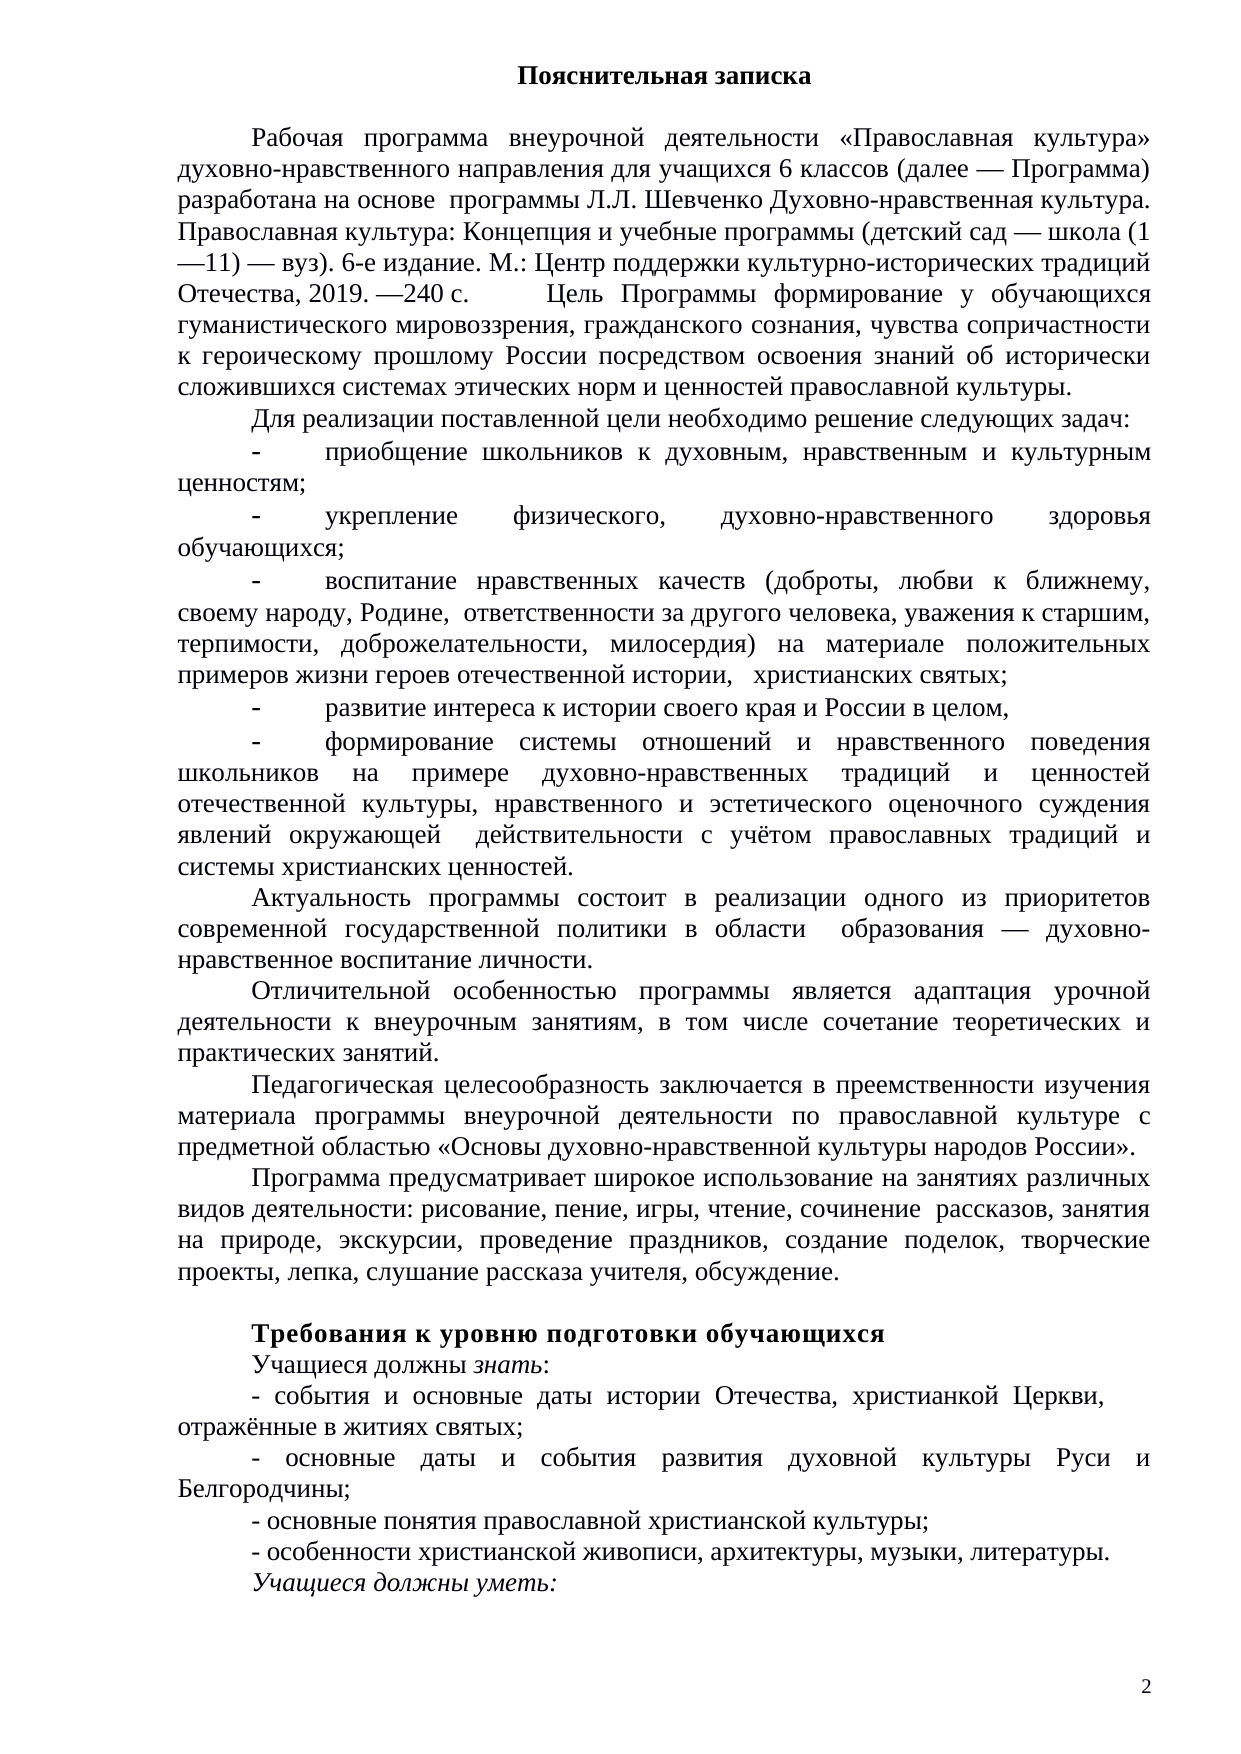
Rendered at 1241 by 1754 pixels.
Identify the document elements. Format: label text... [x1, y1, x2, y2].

text Требования к уровню подготовки обучающихся [177, 1317, 1152, 1348]
text Учащиеся должны уметь: [177, 1566, 1152, 1597]
text Учащиеся должны знать: [177, 1348, 1152, 1379]
text Актуальность программы состоит в реализации одного из приоритетов современной государственной политики в области образования — духовно-нравственное воспитание личности. [177, 881, 1152, 974]
list укрепление физического, духовно-нравственного здоровья обучающихся; [177, 497, 1152, 562]
text Отличительной особенностью программы является адаптация урочной деятельности к внеурочным занятиям, в том числе сочетание теоретических и практических занятий. [177, 974, 1152, 1068]
list приобщение школьников к духовным, нравственным и культурным ценностям; [177, 433, 1152, 497]
text - основные понятия православной христианской культуры; [177, 1504, 1152, 1535]
text Педагогическая целесообразность заключается в преемственности изучения материала программы внеурочной деятельности по православной культуре с предметной областью «Основы духовно-нравственной культуры народов России». [177, 1068, 1152, 1161]
text Рабочая программа внеурочной деятельности «Православная культура» духовно-нравственного направления для учащихся 6 классов (далее — Программа) разработана на основе программы Л.Л. Шевченко Духовно-нравственная культура. Православная культура: Концепция и учебные программы (детский сад — школа (1—11) — вуз). 6-е издание. М.: Центр поддержки культурно-исторических традиций Отечества, 2019. —240 с. Цель Программы формирование у обучающихся гуманистического мировоззрения, гражданского сознания, чувства сопричастности к героическому прошлому России посредством освоения знаний об исторически сложившихся системах этических норм и ценностей православной культуры. [177, 121, 1152, 402]
text Программа предусматривает широкое использование на занятиях различных видов деятельности: рисование, пение, игры, чтение, сочинение рассказов, занятия на природе, экскурсии, проведение праздников, создание поделок, творческие проекты, лепка, слушание рассказа учителя, обсуждение. [177, 1161, 1152, 1286]
list формирование системы отношений и нравственного поведения школьников на примере духовно-нравственных традиций и ценностей отечественной культуры, нравственного и эстетического оценочного суждения явлений окружающей действительности с учётом православных традиций и системы христианских ценностей. [177, 723, 1152, 881]
text Для реализации поставленной цели необходимо решение следующих задач: [177, 402, 1152, 433]
text Пояснительная записка [177, 59, 1152, 90]
text - особенности христианской живописи, архитектуры, музыки, литературы. [177, 1535, 1152, 1566]
text - события и основные даты истории Отечества, христианкой Церкви, отражённые в житиях святых; [177, 1379, 1106, 1441]
list воспитание нравственных качеств (доброты, любви к ближнему, своему народу, Родине, ответственности за другого человека, уважения к старшим, терпимости, доброжелательности, милосердия) на материале положительных примеров жизни героев отечественной истории, христианских святых; [177, 562, 1152, 689]
text - основные даты и события развития духовной культуры Руси и Белгородчины; [177, 1441, 1152, 1504]
list развитие интереса к истории своего края и России в целом, [177, 689, 1152, 723]
